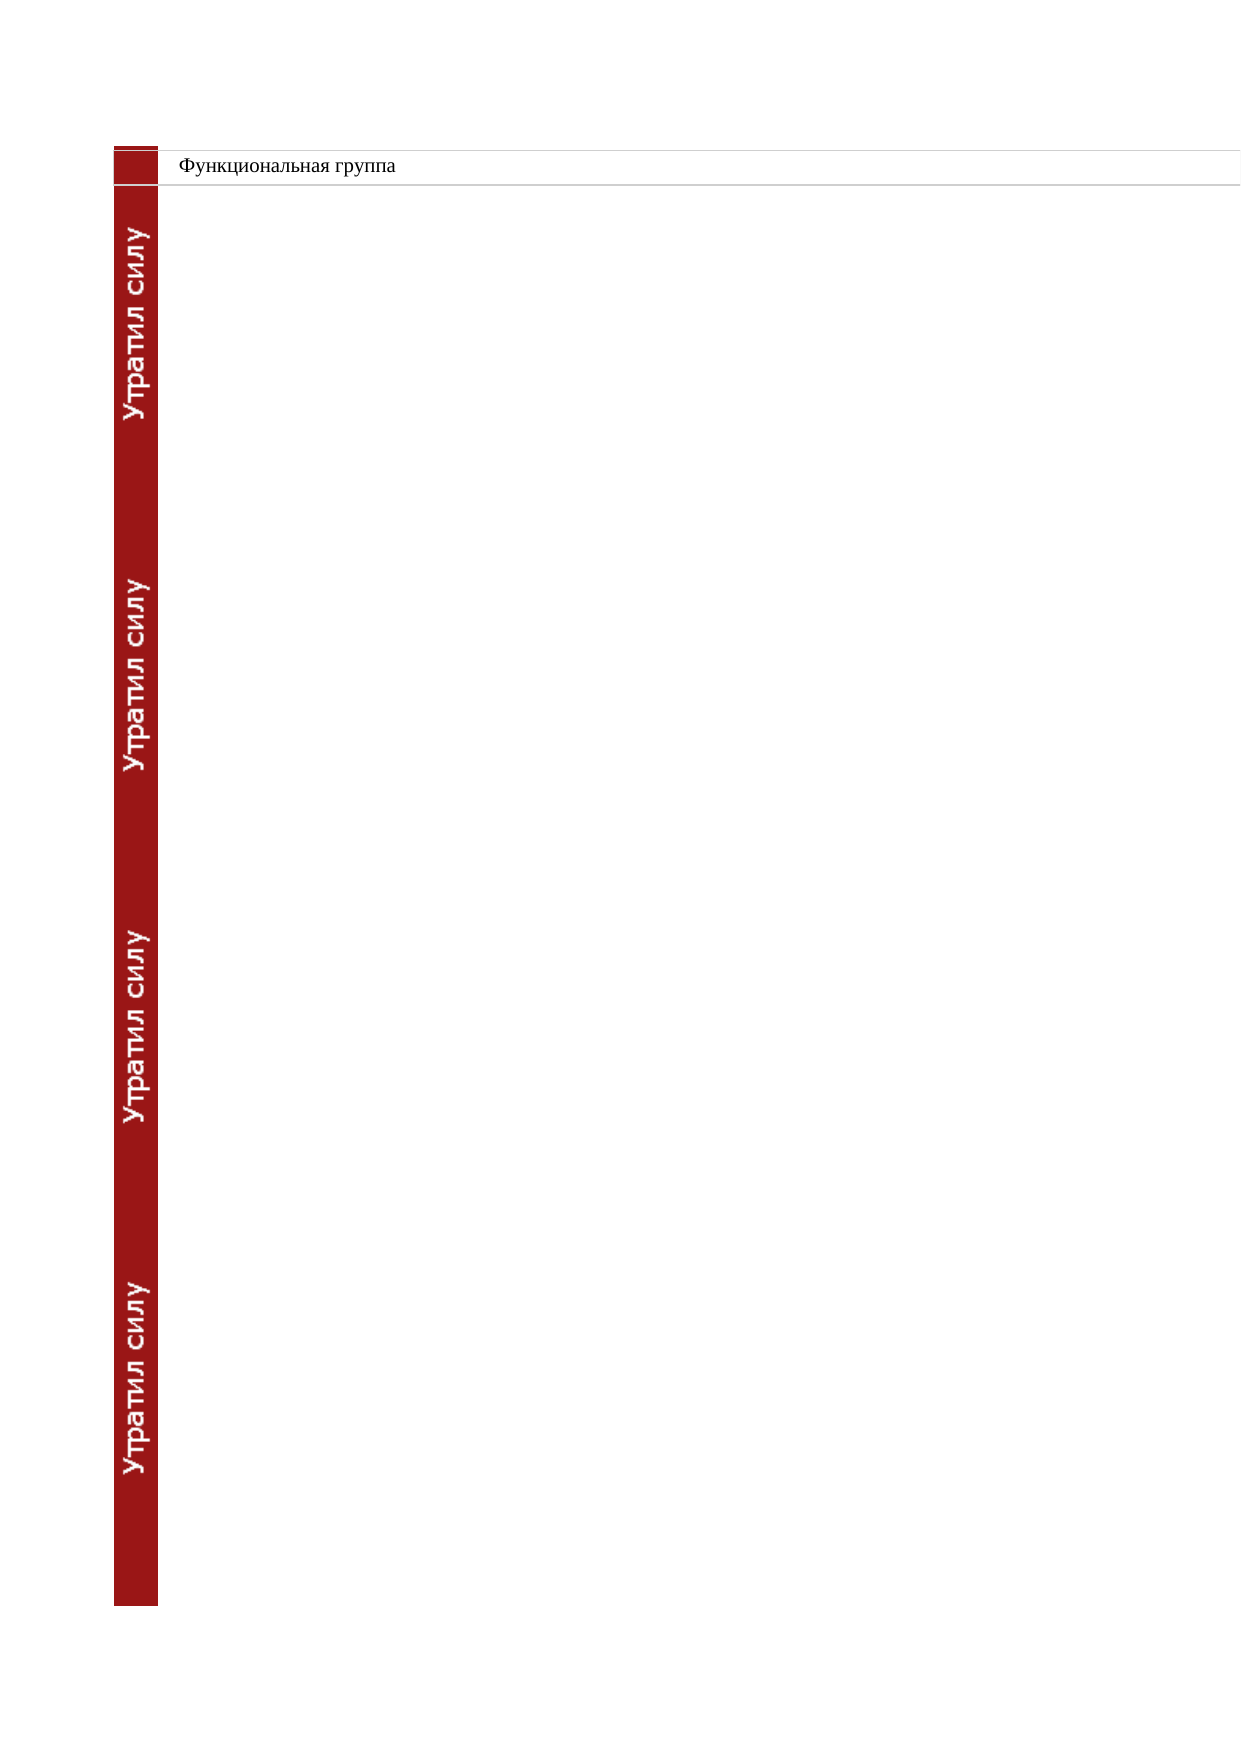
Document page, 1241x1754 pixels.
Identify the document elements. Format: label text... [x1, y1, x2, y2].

picture [114, 146, 158, 150]
picture [114, 186, 158, 1606]
table_header Функциональная группа [114, 151, 1240, 184]
